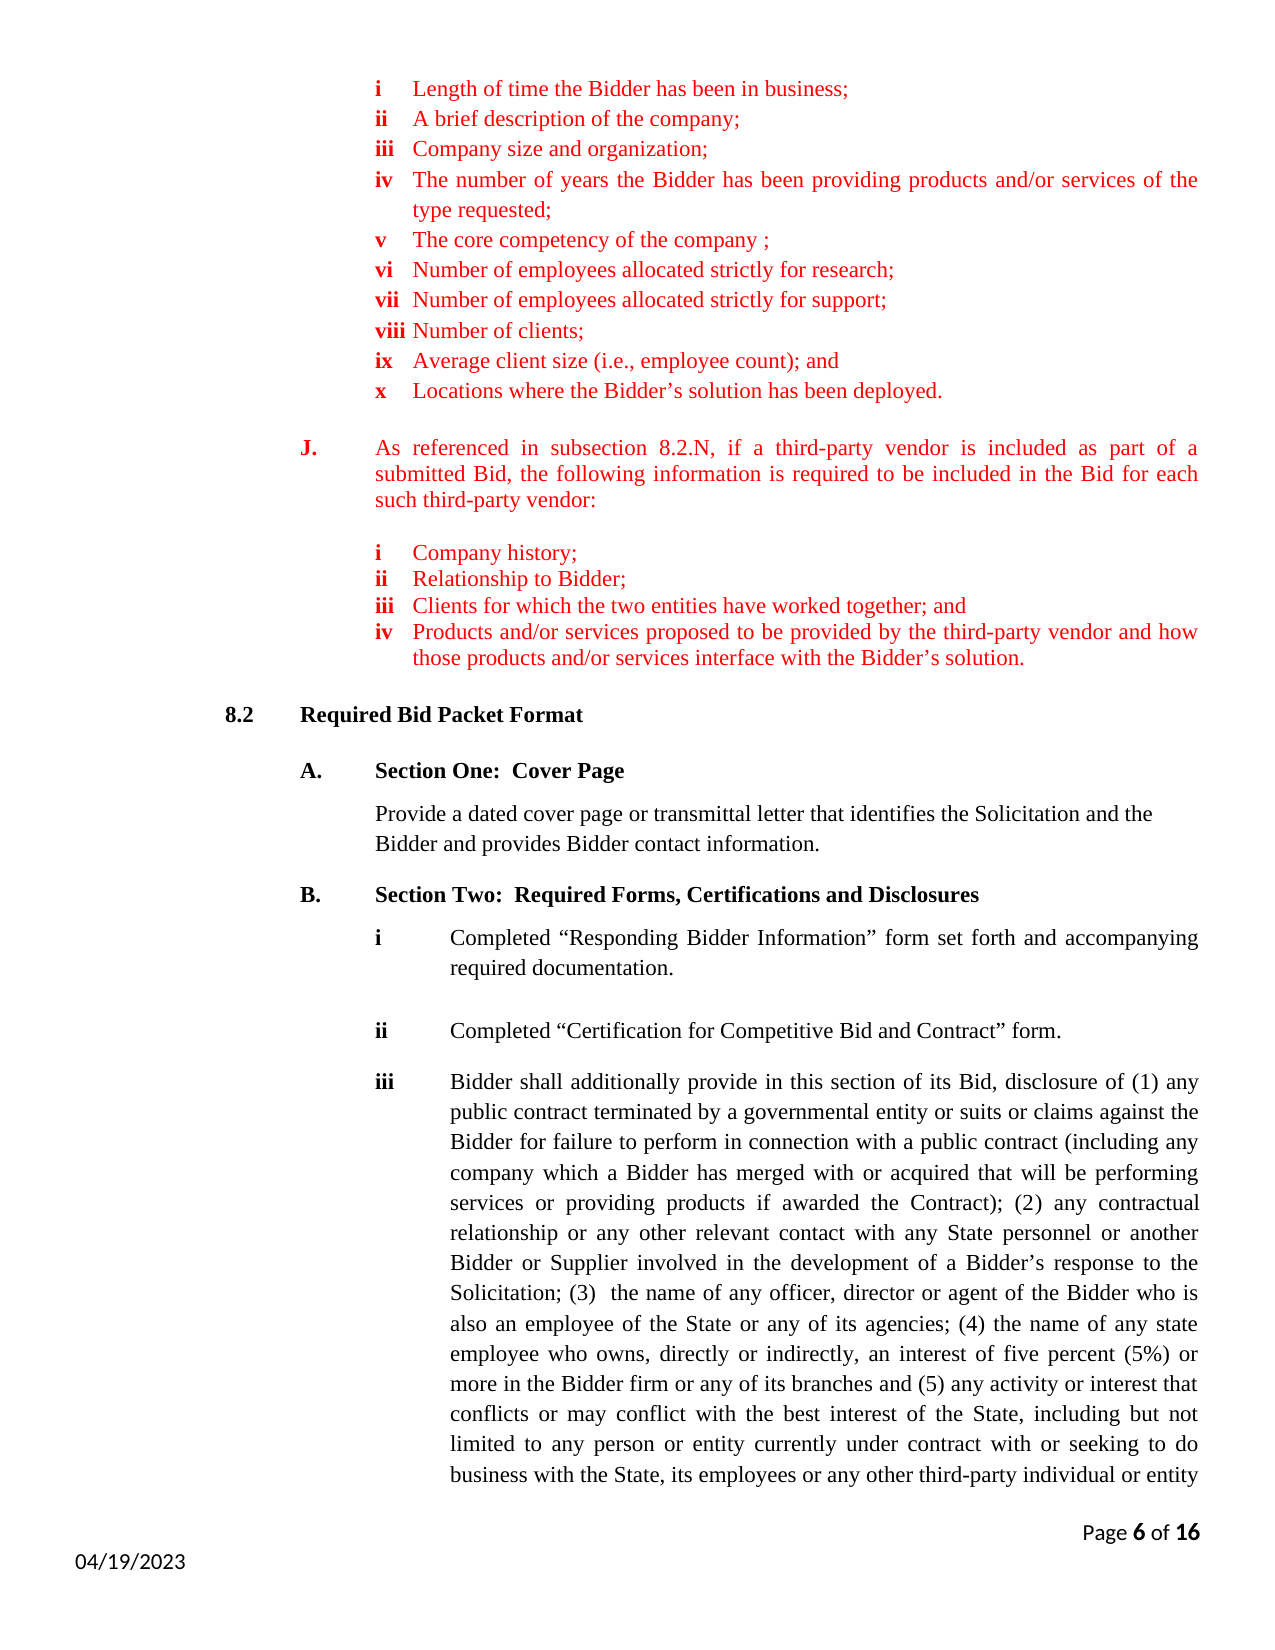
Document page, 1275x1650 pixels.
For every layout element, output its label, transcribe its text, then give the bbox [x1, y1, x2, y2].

subtitle Section Two: Required Forms, Certifications and Disclosures [300, 882, 1200, 908]
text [375, 1068, 1200, 1487]
list Average client size (i.e., employee count); and [375, 347, 1200, 373]
list Length of time the Bidder has been in business; [375, 75, 1200, 101]
text Provide a dated cover page or transmittal letter that identifies the Solicitation and the Bidder and provides Bidder contact information. [375, 800, 1200, 857]
list Company history; [375, 539, 1200, 565]
text ii Completed “Certification for Competitive Bid and Contract” form. [375, 1017, 1200, 1043]
list Number of employees allocated strictly for support; [375, 286, 1200, 313]
list A brief description of the company; [375, 105, 1200, 132]
list Relationship to Bidder; [375, 565, 1200, 592]
list Locations where the Bidder’s solution has been deployed. [375, 377, 1200, 403]
list As referenced in subsection 8.2.N, if a third-party vendor is included as part of a submitted Bid, the following information is required to be included in the Bid for each such third-party vendor: [300, 434, 1200, 513]
subtitle i Completed “Responding Bidder Information” form set forth and accompanying required documentation. [375, 924, 1200, 981]
list Company size and organization; [375, 135, 1200, 162]
list The core competency of the company ; [375, 226, 1200, 252]
list Products and/or services proposed to be provided by the third-party vendor and how those products and/or services interface with the Bidder’s solution. [375, 618, 1200, 671]
list Number of employees allocated strictly for research; [375, 256, 1200, 283]
subtitle Section One: Cover Page [300, 758, 1200, 784]
list Required Bid Packet Format [225, 701, 1200, 727]
list Clients for which the two entities have worked together; and [375, 592, 1200, 618]
list Number of clients; [375, 317, 1200, 343]
list The number of years the Bidder has been providing products and/or services of the type requested; [375, 166, 1200, 222]
